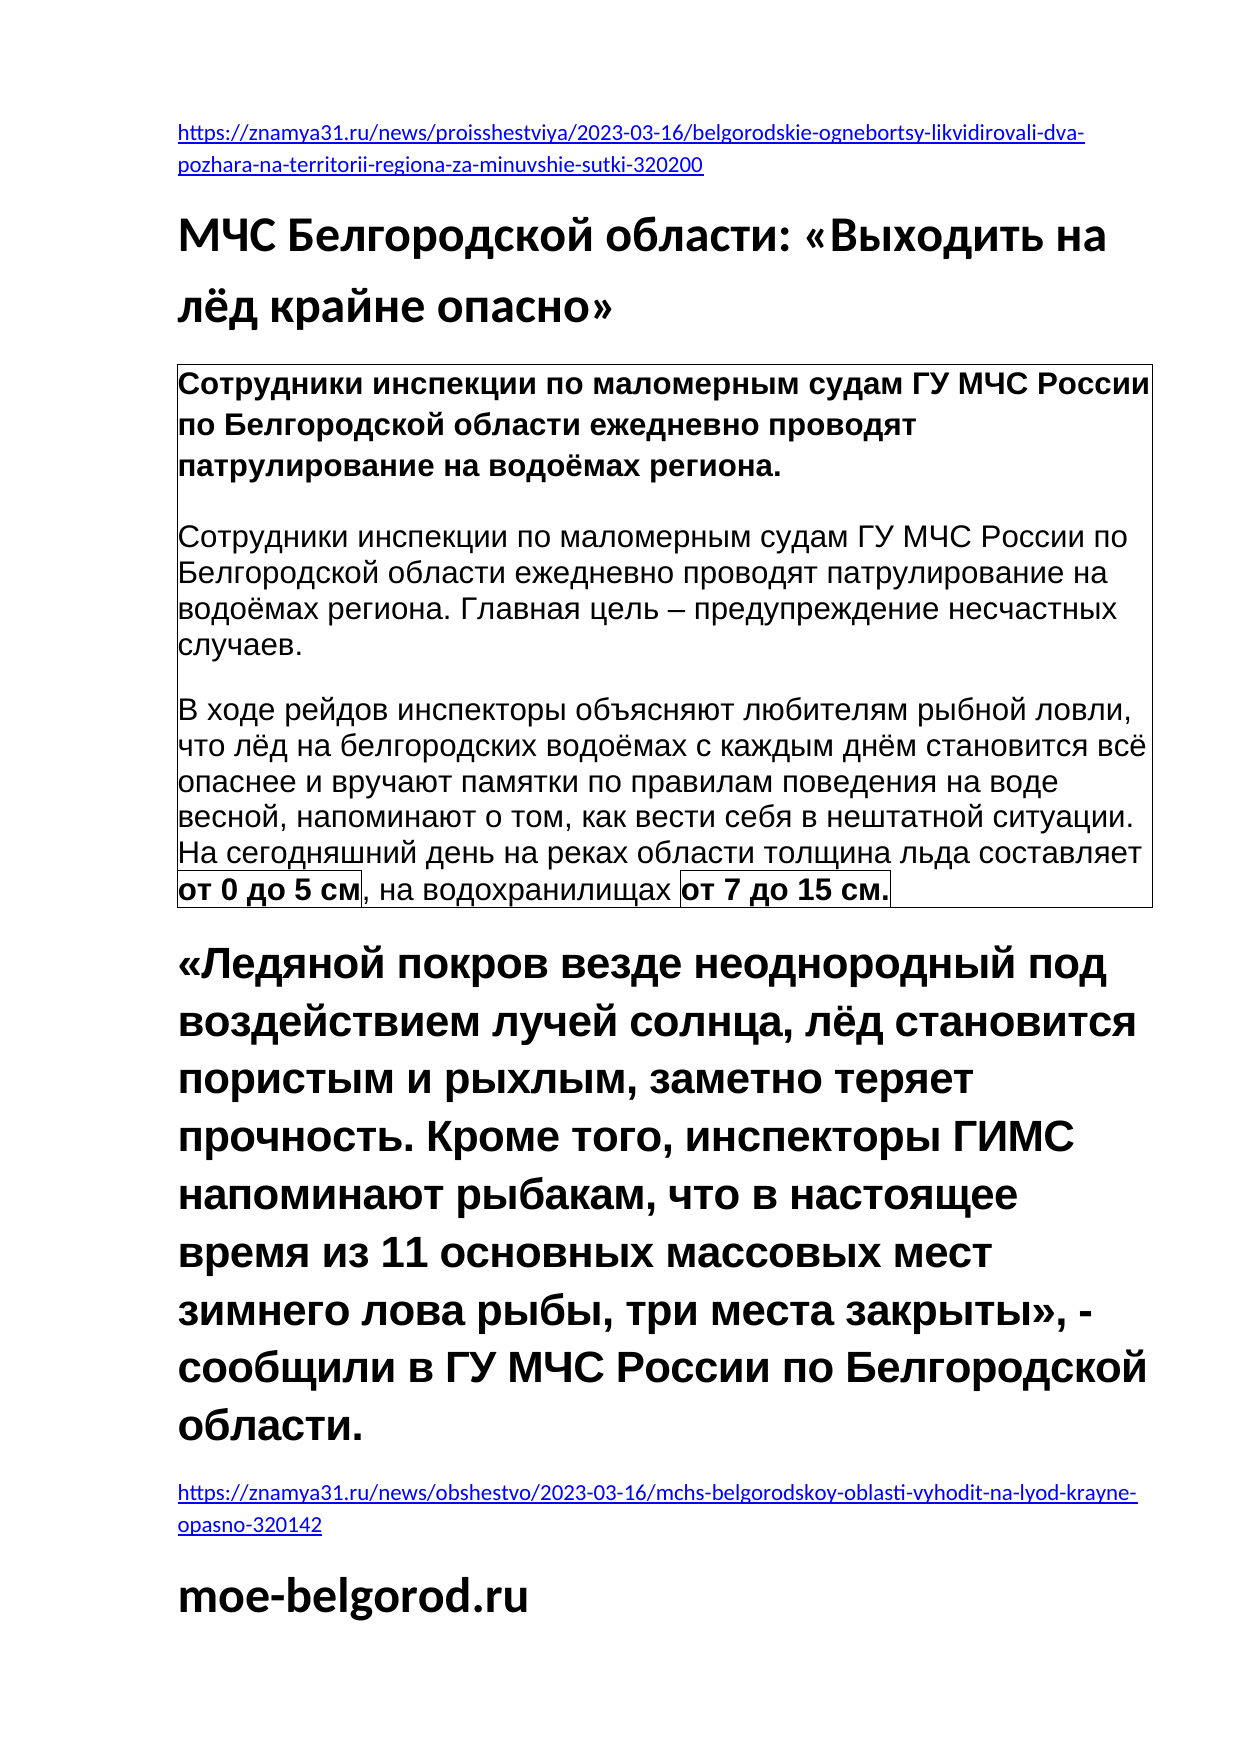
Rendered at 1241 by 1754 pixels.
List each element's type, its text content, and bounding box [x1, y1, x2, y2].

text МЧС Белгородской области: «Выходить на лёд крайне опасно» [177, 203, 1152, 334]
text https://znamya31.ru/news/obshestvo/2023-03-16/mchs-belgorodskoy-oblasti-vyhodit-na-lyod-krayne-opasno-320142 [177, 1478, 1152, 1538]
text Сотрудники инспекции по маломерным судам ГУ МЧС России по Белгородской области ежедневно проводят патрулирование на водоёмах региона. Главная цель – предупреждение несчастных случаев. [178, 517, 1152, 662]
subtitle Сотрудники инспекции по маломерным судам ГУ МЧС России по Белгородской области ежедневно проводят патрулирование на водоёмах региона. [178, 365, 1152, 483]
text В ходе рейдов инспекторы объясняют любителям рыбной ловли, что лёд на белгородских водоёмах с каждым днём становится всё опаснее и вручают памятки по правилам поведения на воде весной, напоминают о том, как вести себя в нештатной ситуации. На сегодняшний день на реках области толщина льда составляет от 0 до 5 см, на водохранилищах от 7 до 15 см. [178, 690, 1152, 907]
text moe-belgorod.ru [177, 1563, 1152, 1624]
text «Ледяной покров везде неоднородный под воздействием лучей солнца, лёд становится пористым и рыхлым, заметно теряет прочность. Кроме того, инспекторы ГИМС напоминают рыбакам, что в настоящее время из 11 основных массовых мест зимнего лова рыбы, три места закрыты», - сообщили в ГУ МЧС России по Белгородской области. [177, 937, 1152, 1450]
text https://znamya31.ru/news/proisshestviya/2023-03-16/belgorodskie-ognebortsy-likvidirovali-dva-pozhara-na-territorii-regiona-za-minuvshie-sutki-320200 [177, 118, 1152, 178]
